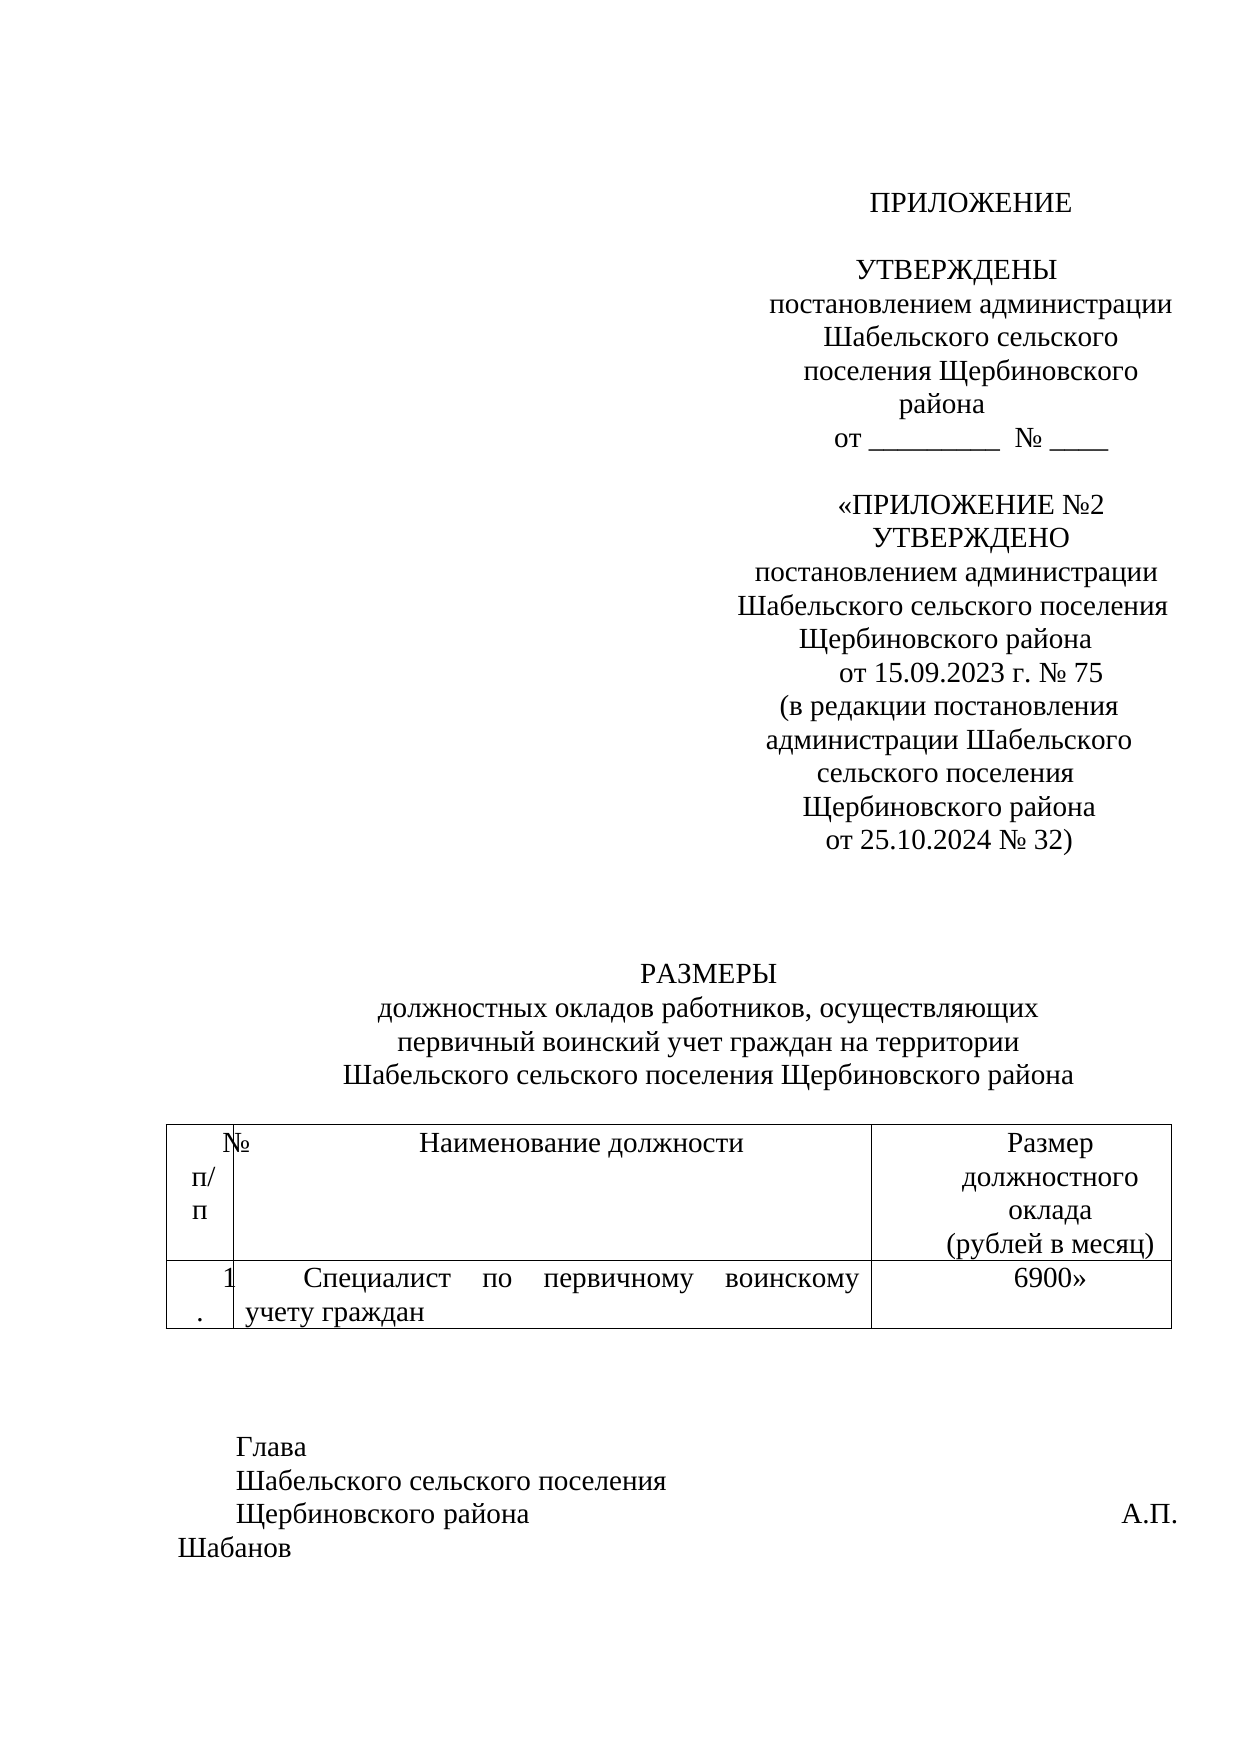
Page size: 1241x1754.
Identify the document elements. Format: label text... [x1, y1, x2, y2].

text постановлением администрации [702, 286, 1181, 319]
text сельского поселения [177, 755, 1181, 789]
text должностных окладов работников, осуществляющих [177, 990, 1181, 1024]
text «ПРИЛОЖЕНИЕ №2 [702, 487, 1181, 521]
text от 25.10.2024 № 32) [177, 822, 1181, 856]
text администрации Шабельского [177, 722, 1181, 755]
text поселения Щербиновского района [702, 353, 1181, 420]
text Шабельского сельского [702, 319, 1181, 353]
text Шабельского сельского поселения [177, 588, 1181, 621]
text от 15.09.2023 г. № 75 [702, 655, 1181, 688]
text Шабельского сельского поселения [177, 1463, 1181, 1496]
text Щербиновского района А.П. Шабанов [177, 1496, 1181, 1563]
table_header № п/п [167, 1125, 233, 1259]
table_cell 1. [167, 1261, 233, 1328]
text Шабельского сельского поселения Щербиновского района [177, 1057, 1181, 1091]
table_cell 6900» [872, 1261, 1171, 1328]
text УТВЕРЖДЕНО [702, 521, 1181, 554]
text Щербиновского района [177, 621, 1181, 655]
text от _________ № ____ [702, 420, 1181, 453]
text первичный воинский учет граждан на территории [177, 1024, 1181, 1057]
table_cell Специалист по первичному воинскому учету граждан [234, 1261, 871, 1328]
table_header Размер должностного оклада (рублей в месяц) [872, 1125, 1171, 1259]
text постановлением администрации [177, 554, 1181, 588]
text Глава [177, 1429, 1181, 1463]
text ПРИЛОЖЕНИЕ [702, 185, 1181, 219]
text (в редакции постановления [177, 688, 1181, 722]
text Щербиновского района [177, 789, 1181, 822]
table_header Наименование должности [234, 1125, 871, 1259]
text РАЗМЕРЫ [177, 957, 1181, 990]
text УТВЕРЖДЕНЫ [177, 252, 1181, 286]
